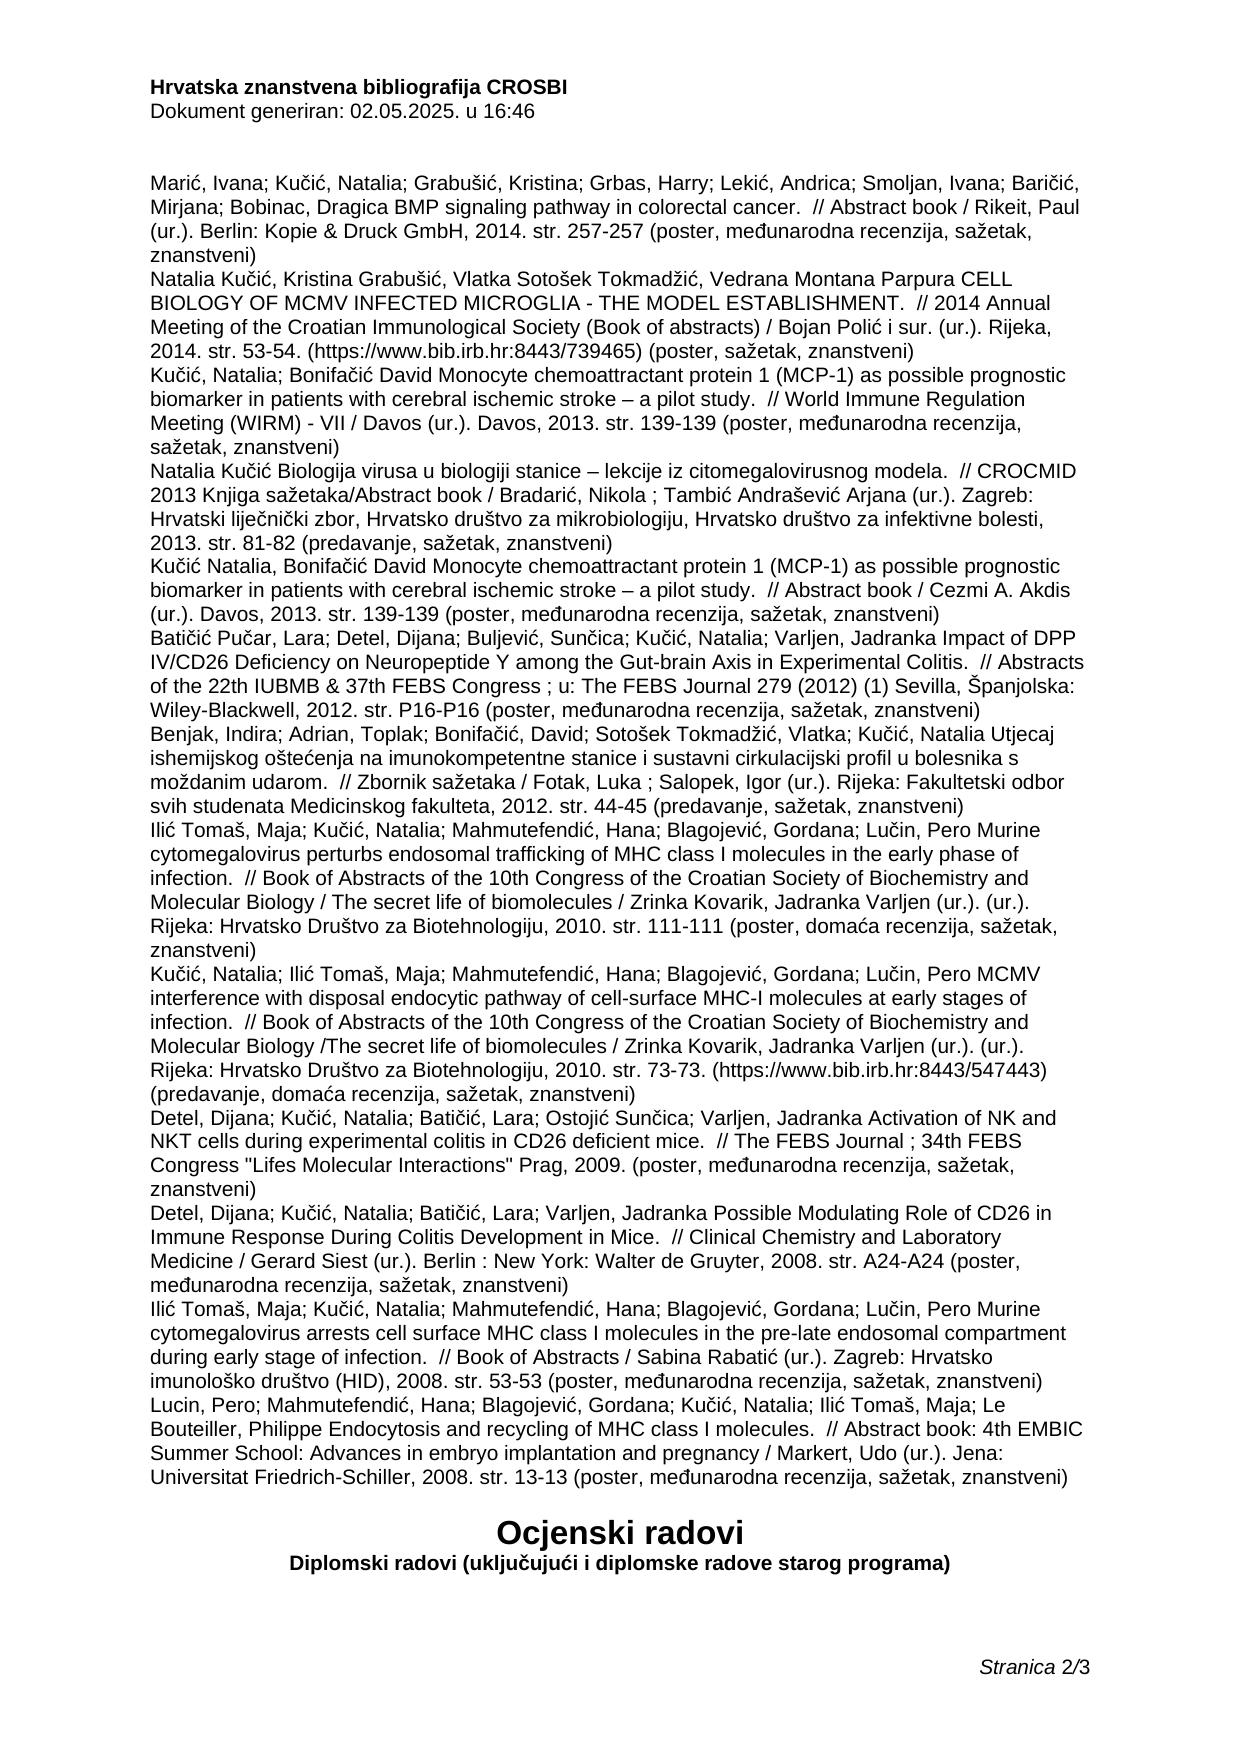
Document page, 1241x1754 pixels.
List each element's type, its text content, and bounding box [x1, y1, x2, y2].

text Batičić Pučar, Lara; Detel, Dijana; Buljević, Sunčica; Kučić, Natalia; Varljen, Jadranka [150, 626, 1090, 722]
text Marić, Ivana; Kučić, Natalia; Grabušić, Kristina; Grbas, Harry; Lekić, Andrica; Smoljan, Ivana; Baričić, Mirjana; Bobinac, Dragica [150, 171, 1090, 267]
subtitle Ocjenski radovi [150, 1513, 1090, 1551]
text Kučić, Natalia; Bonifačić David [150, 363, 1090, 458]
text Lucin, Pero; Mahmutefendić, Hana; Blagojević, Gordana; Kučić, Natalia; Ilić Tomaš, Maja; Le Bouteiller, Philippe [150, 1393, 1090, 1489]
text Kučić, Natalia; Ilić Tomaš, Maja; Mahmutefendić, Hana; Blagojević, Gordana; Lučin, Pero [150, 962, 1090, 1105]
text Ilić Tomaš, Maja; Kučić, Natalia; Mahmutefendić, Hana; Blagojević, Gordana; Lučin, Pero [150, 818, 1090, 962]
text Natalia Kučić [150, 458, 1090, 554]
text Detel, Dijana; Kučić, Natalia; Batičić, Lara; Varljen, Jadranka [150, 1201, 1090, 1297]
text Benjak, Indira; Adrian, Toplak; Bonifačić, David; Sotošek Tokmadžić, Vlatka; Kučić, Natalia [150, 722, 1090, 818]
text Natalia Kučić, Kristina Grabušić, Vlatka Sotošek Tokmadžić, Vedrana Montana Parpura [150, 267, 1090, 363]
text Ilić Tomaš, Maja; Kučić, Natalia; Mahmutefendić, Hana; Blagojević, Gordana; Lučin, Pero [150, 1297, 1090, 1393]
text Detel, Dijana; Kučić, Natalia; Batičić, Lara; Ostojić Sunčica; Varljen, Jadranka [150, 1105, 1090, 1201]
subtitle Diplomski radovi (uključujući i diplomske radove starog programa) [150, 1551, 1090, 1575]
text Kučić Natalia, Bonifačić David [150, 554, 1090, 626]
